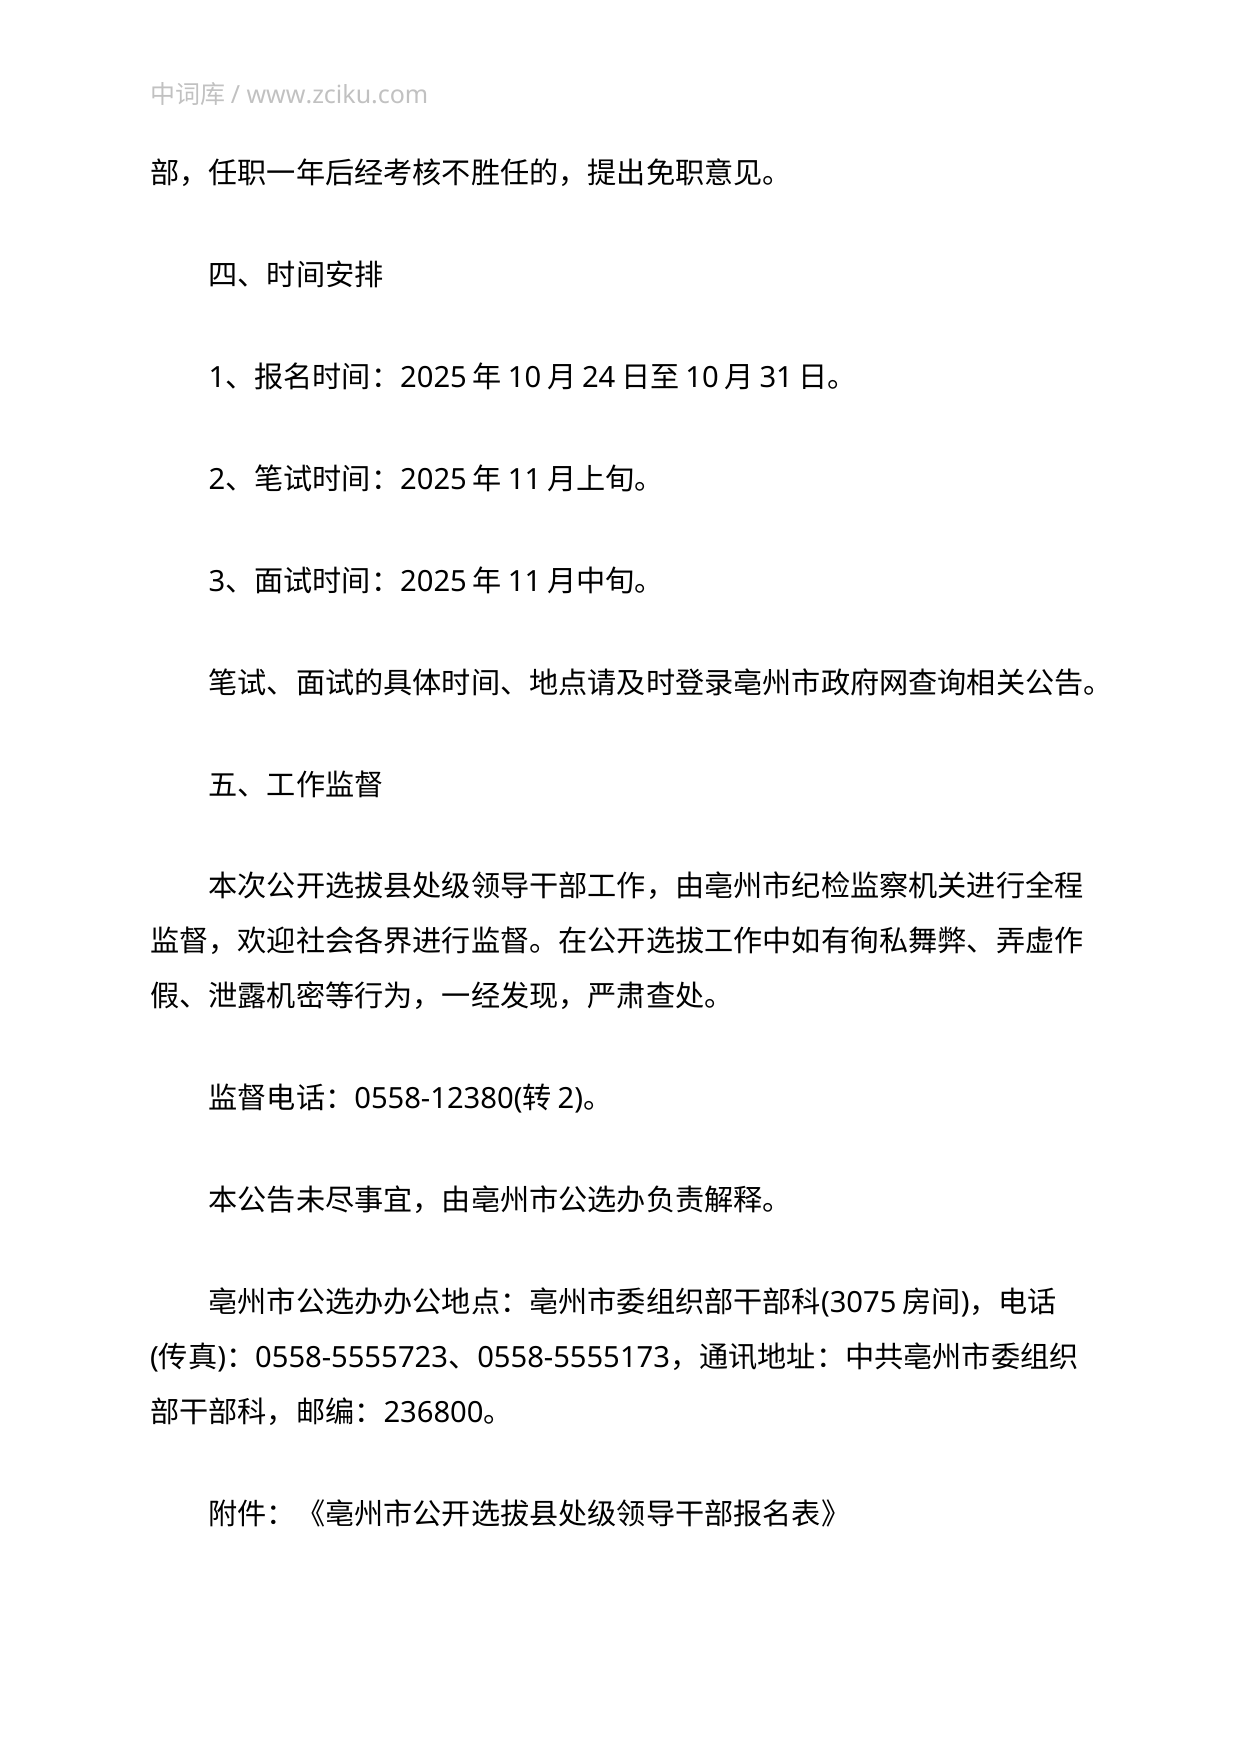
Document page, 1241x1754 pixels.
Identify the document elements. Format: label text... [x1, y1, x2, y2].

text 亳州市公选办办公地点：亳州市委组织部干部科(3075房间)，电话(传真)：0558-5555723、0558-5555173，通讯地址：中共亳州市委组织部干部科，邮编：236800。 [150, 1278, 1090, 1431]
text 1、报名时间：2025年10月24日至10月31日。 [150, 353, 1090, 396]
text 附件：《亳州市公开选拔县处级领导干部报名表》 [150, 1490, 1090, 1533]
text 监督电话：0558-12380(转2)。 [150, 1074, 1090, 1117]
text 本公告未尽事宜，由亳州市公选办负责解释。 [150, 1177, 1090, 1219]
text 本次公开选拔县处级领导干部工作，由亳州市纪检监察机关进行全程监督，欢迎社会各界进行监督。在公开选拔工作中如有徇私舞弊、弄虚作假、泄露机密等行为，一经发现，严肃查处。 [150, 863, 1090, 1015]
text 四、时间安排 [150, 252, 1090, 294]
text 五、工作监督 [150, 761, 1090, 803]
text 2、笔试时间：2025年11月上旬。 [150, 456, 1090, 498]
text 笔试、面试的具体时间、地点请及时登录亳州市政府网查询相关公告。 [150, 659, 1090, 702]
text 3、面试时间：2025年11月中旬。 [150, 557, 1090, 600]
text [150, 150, 1090, 192]
